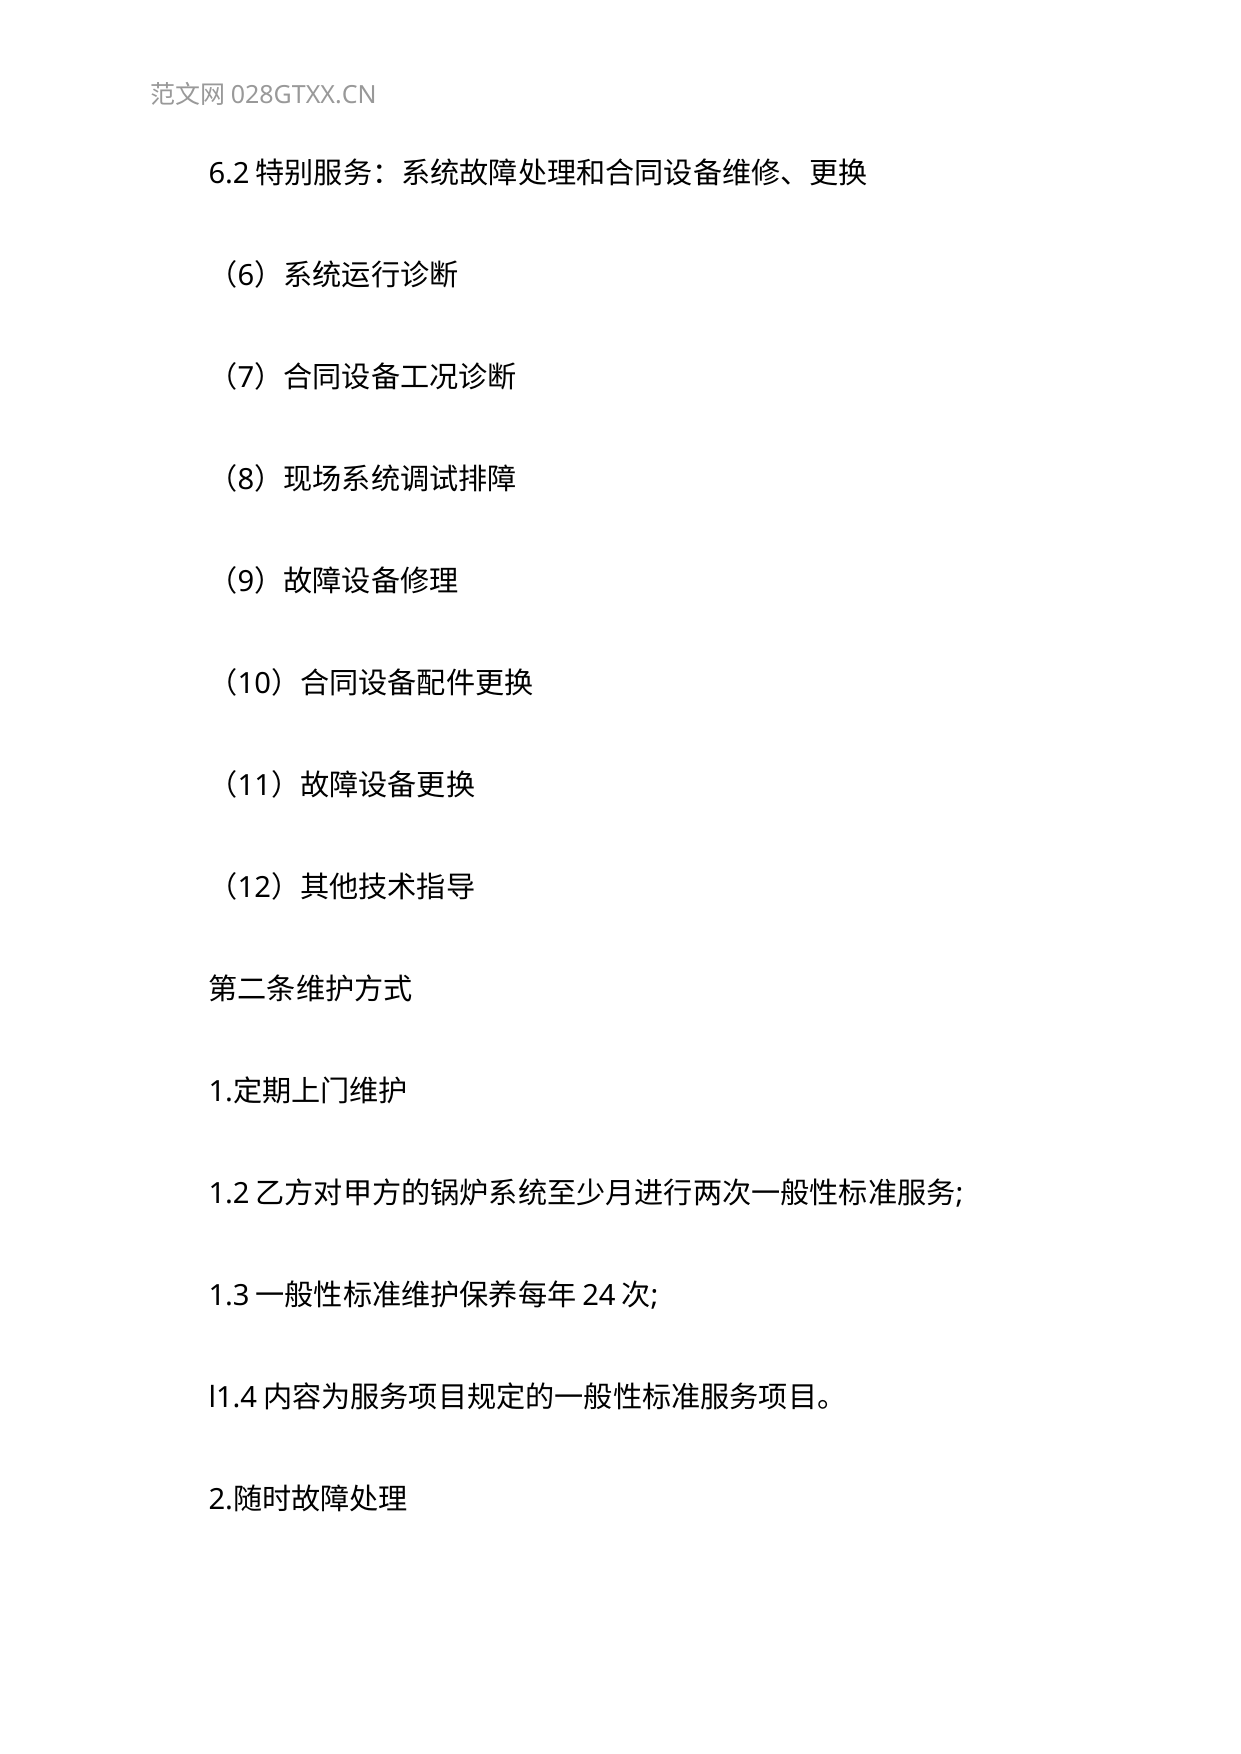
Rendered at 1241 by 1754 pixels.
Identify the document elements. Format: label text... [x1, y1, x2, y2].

text （9）故障设备修理 [150, 558, 1090, 600]
text （8）现场系统调试排障 [150, 456, 1090, 498]
text 1.3一般性标准维护保养每年24次; [150, 1272, 1090, 1314]
text 第二条维护方式 [150, 966, 1090, 1008]
text （12）其他技术指导 [150, 864, 1090, 906]
text 2.随时故障处理 [150, 1476, 1090, 1518]
text （11）故障设备更换 [150, 762, 1090, 804]
text 1.2乙方对甲方的锅炉系统至少月进行两次一般性标准服务; [150, 1169, 1090, 1212]
text （6）系统运行诊断 [150, 252, 1090, 294]
text 1.定期上门维护 [150, 1068, 1090, 1110]
text （7）合同设备工况诊断 [150, 354, 1090, 396]
text （10）合同设备配件更换 [150, 660, 1090, 702]
text l1.4内容为服务项目规定的一般性标准服务项目。 [150, 1373, 1090, 1416]
text 6.2特别服务：系统故障处理和合同设备维修、更换 [150, 150, 1090, 192]
